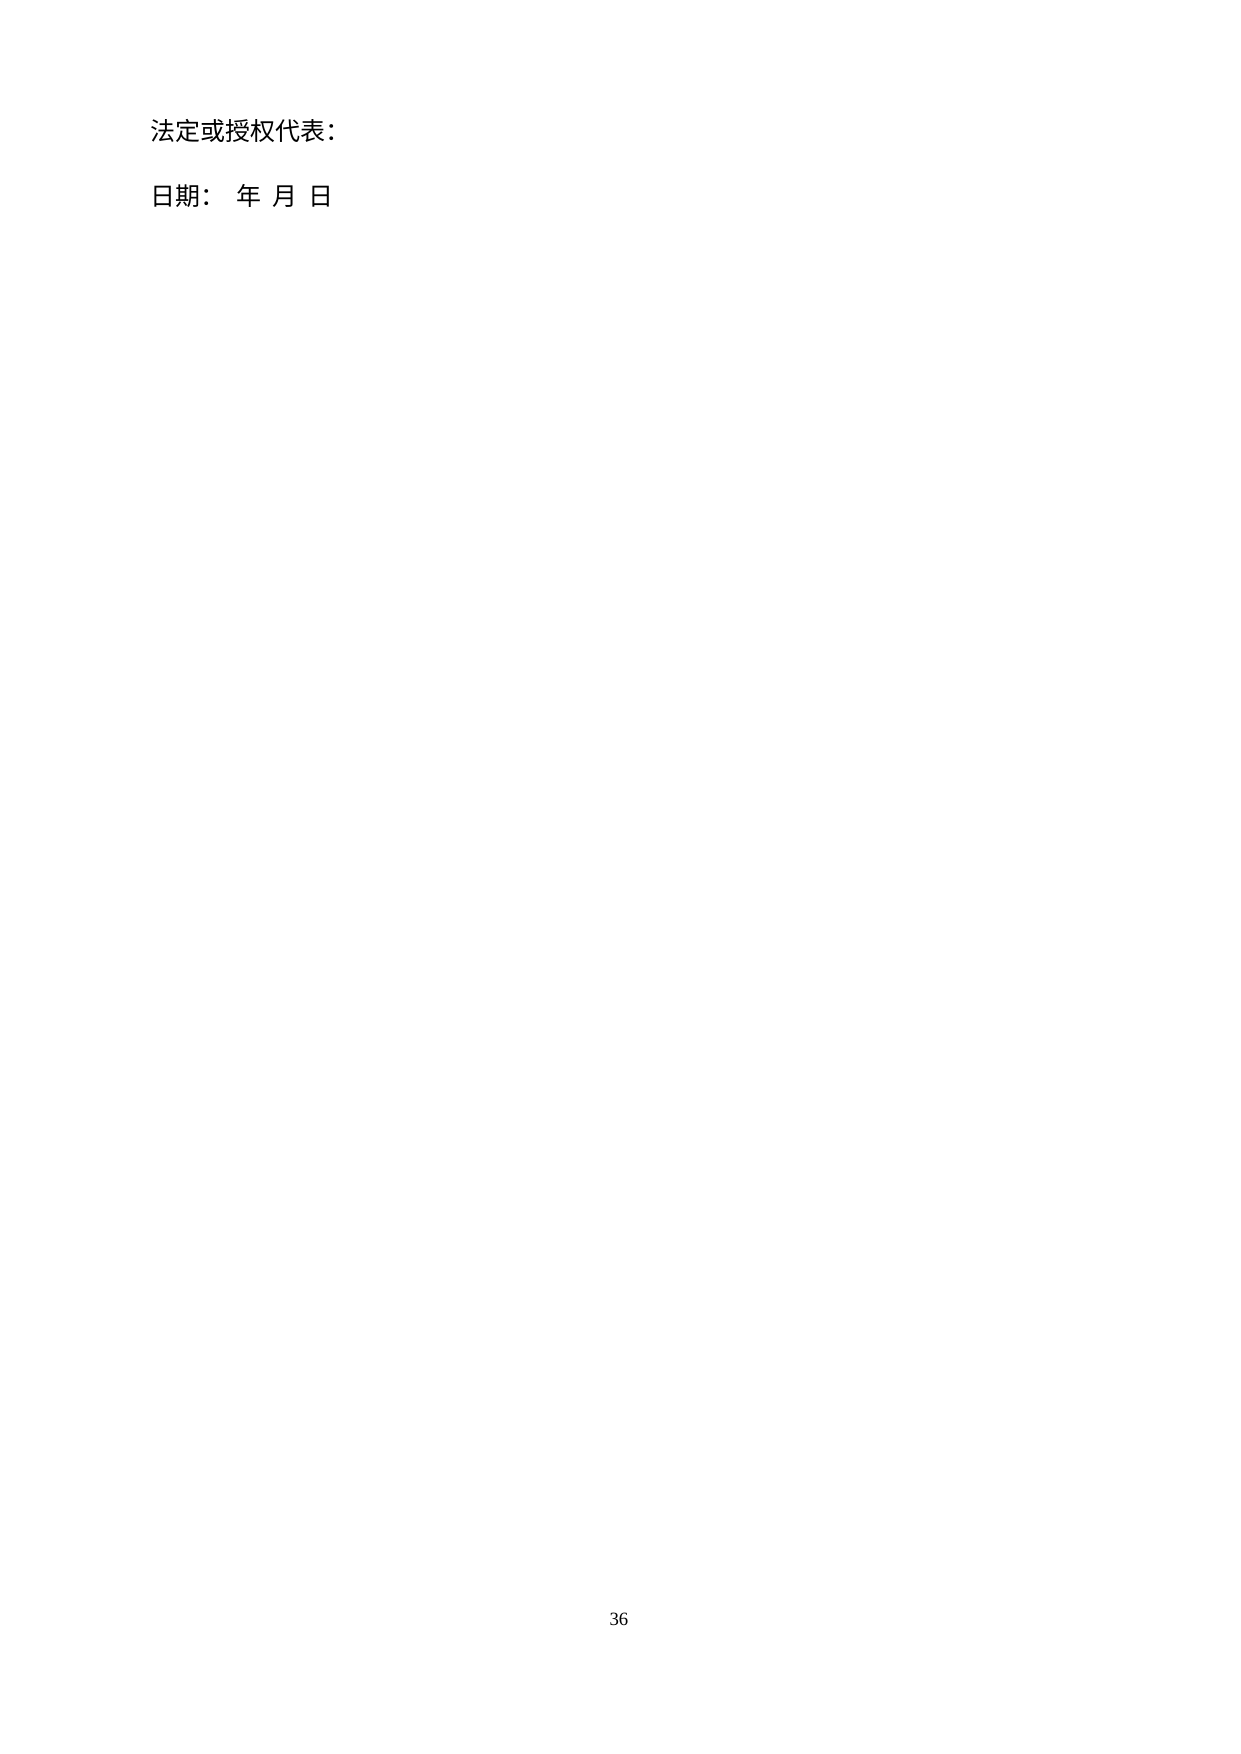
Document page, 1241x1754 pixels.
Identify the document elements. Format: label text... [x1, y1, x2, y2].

text 法定或授权代表： [150, 97, 1087, 162]
text 日期： 年 月 日 [150, 162, 1087, 227]
